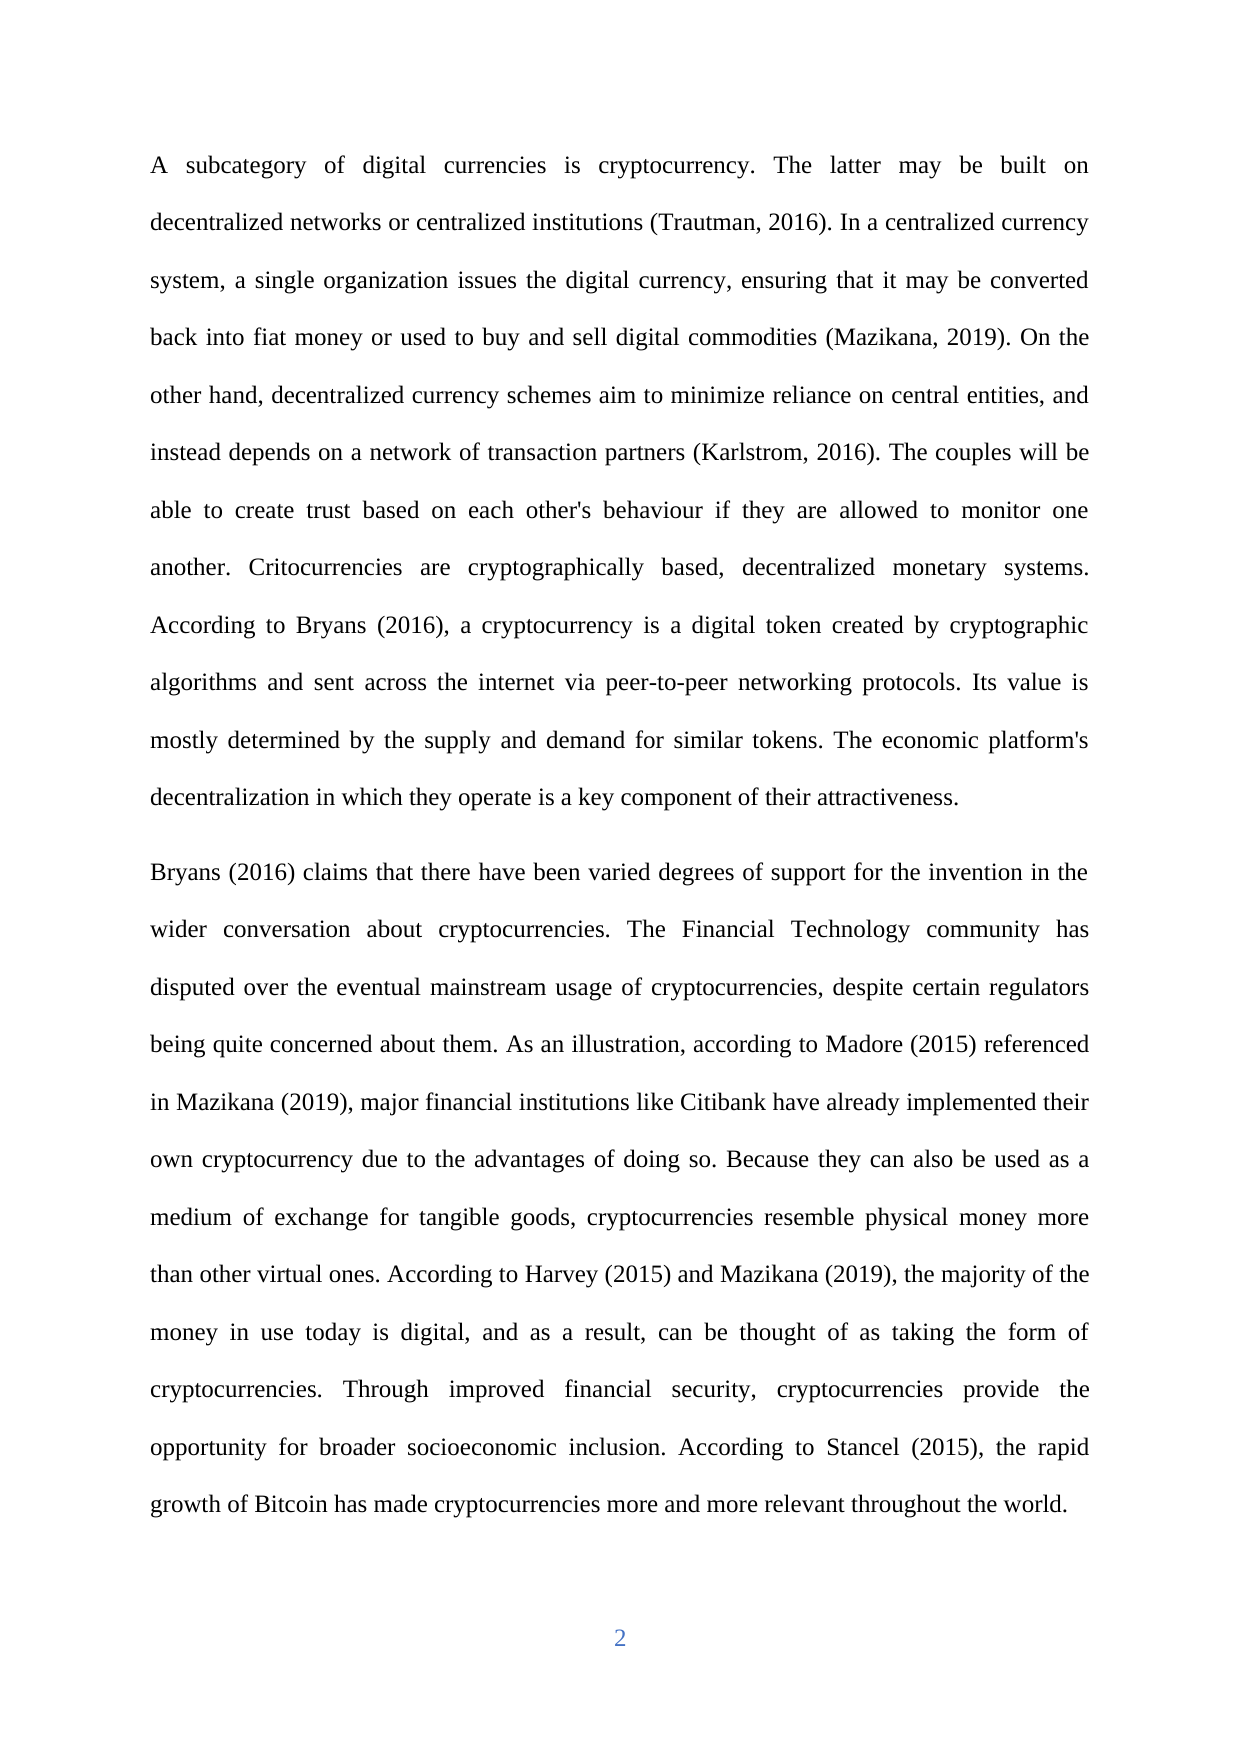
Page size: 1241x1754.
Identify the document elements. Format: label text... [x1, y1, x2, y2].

text A subcategory of digital currencies is cryptocurrency. The latter may be built on decentralized networks or centralized institutions (Trautman, 2016). In a centralized currency system, a single organization issues the digital currency, ensuring that it may be converted back into fiat money or used to buy and sell digital commodities (Mazikana, 2019). On the other hand, decentralized currency schemes aim to minimize reliance on central entities, and instead depends on a network of transaction partners (Karlstrom, 2016). The couples will be able to create trust based on each other's behaviour if they are allowed to monitor one another. Critocurrencies are cryptographically based, decentralized monetary systems. According to Bryans (2016), a cryptocurrency is a digital token created by cryptographic algorithms and sent across the internet via peer-to-peer networking protocols. Its value is mostly determined by the supply and demand for similar tokens. The economic platform's decentralization in which they operate is a key component of their attractiveness. [150, 150, 1090, 811]
text Bryans (2016) claims that there have been varied degrees of support for the invention in the wider conversation about cryptocurrencies. The Financial Technology community has disputed over the eventual mainstream usage of cryptocurrencies, despite certain regulators being quite concerned about them. As an illustration, according to Madore (2015) referenced in Mazikana (2019), major financial institutions like Citibank have already implemented their own cryptocurrency due to the advantages of doing so. Because they can also be used as a medium of exchange for tangible goods, cryptocurrencies resemble physical money more than other virtual ones. According to Harvey (2015) and Mazikana (2019), the majority of the money in use today is digital, and as a result, can be thought of as taking the form of cryptocurrencies. Through improved financial security, cryptocurrencies provide the opportunity for broader socioeconomic inclusion. According to Stancel (2015), the rapid growth of Bitcoin has made cryptocurrencies more and more relevant throughout the world. [150, 857, 1090, 1518]
